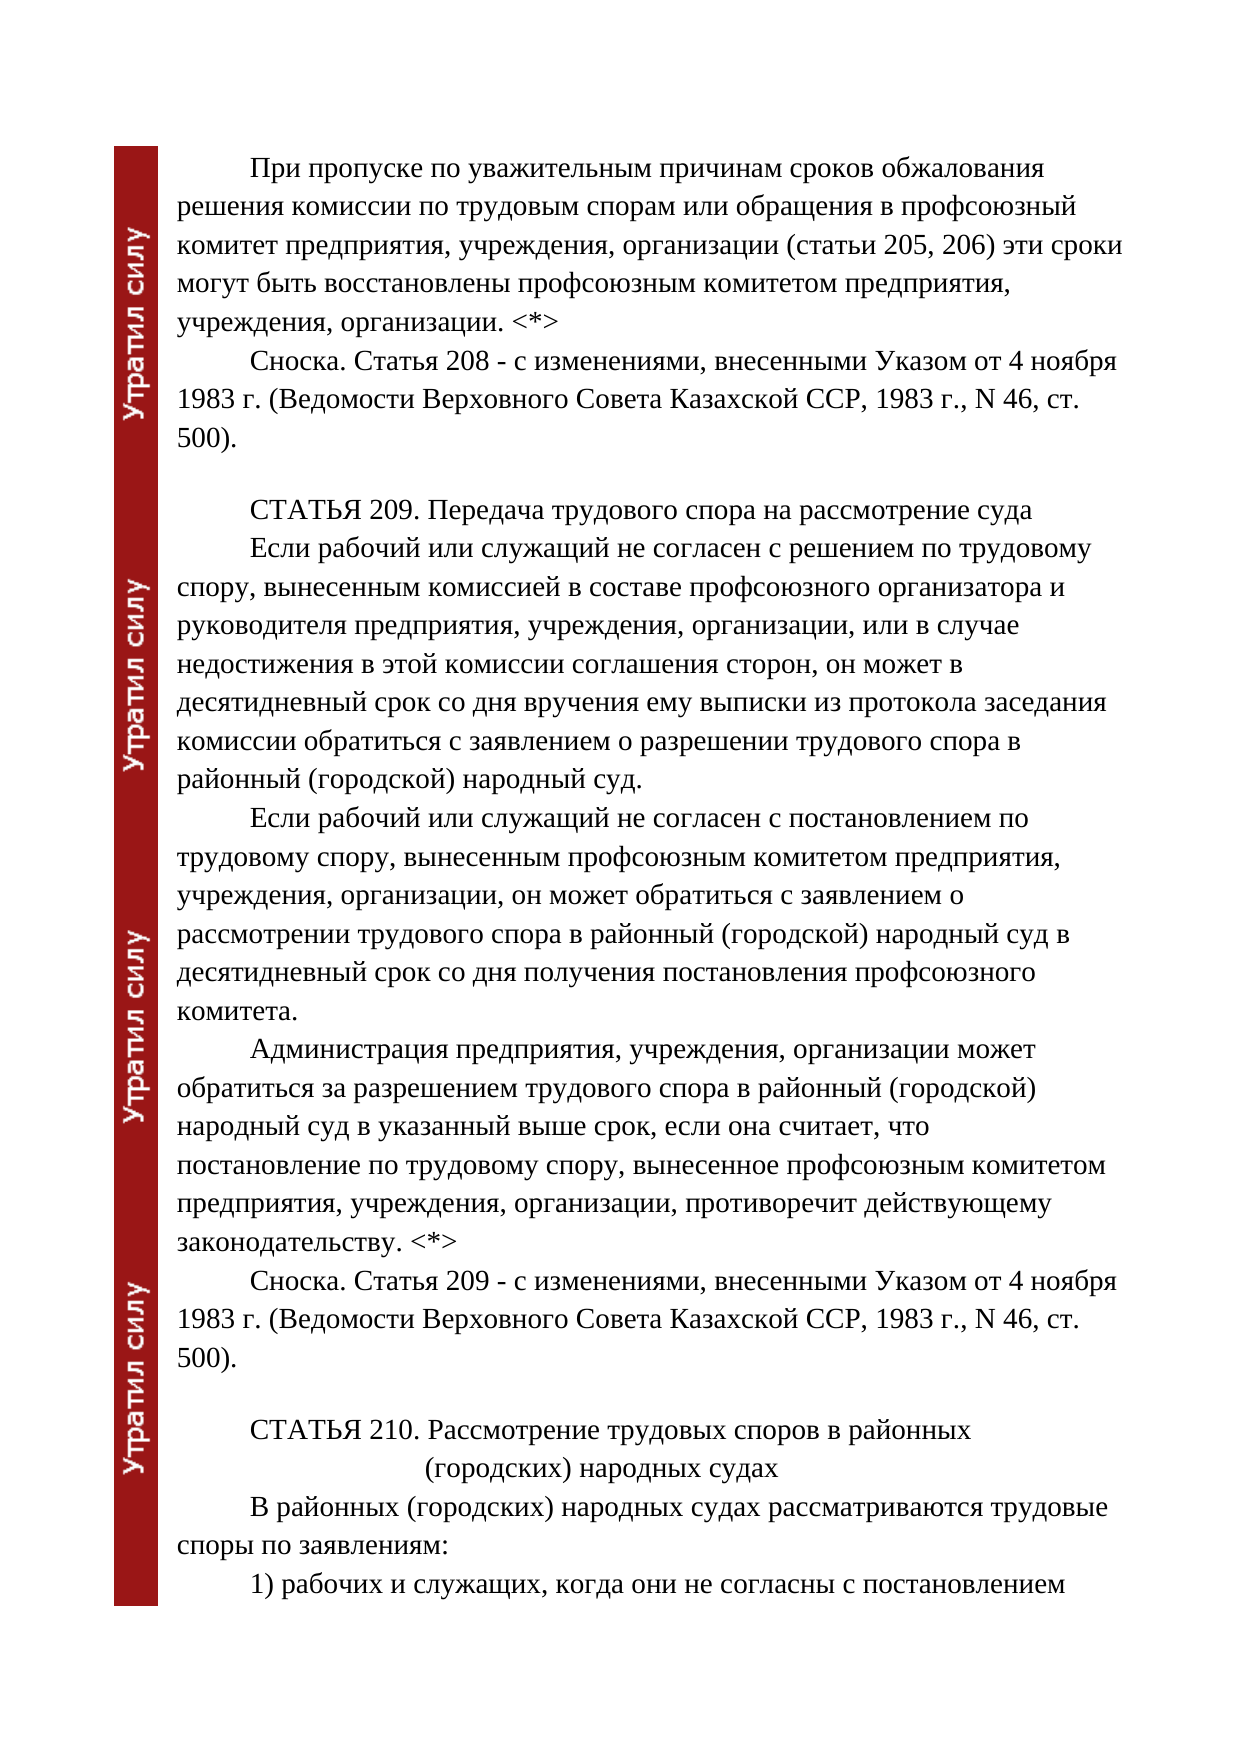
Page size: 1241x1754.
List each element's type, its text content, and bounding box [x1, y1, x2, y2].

picture [114, 146, 158, 150]
picture [114, 1599, 158, 1606]
